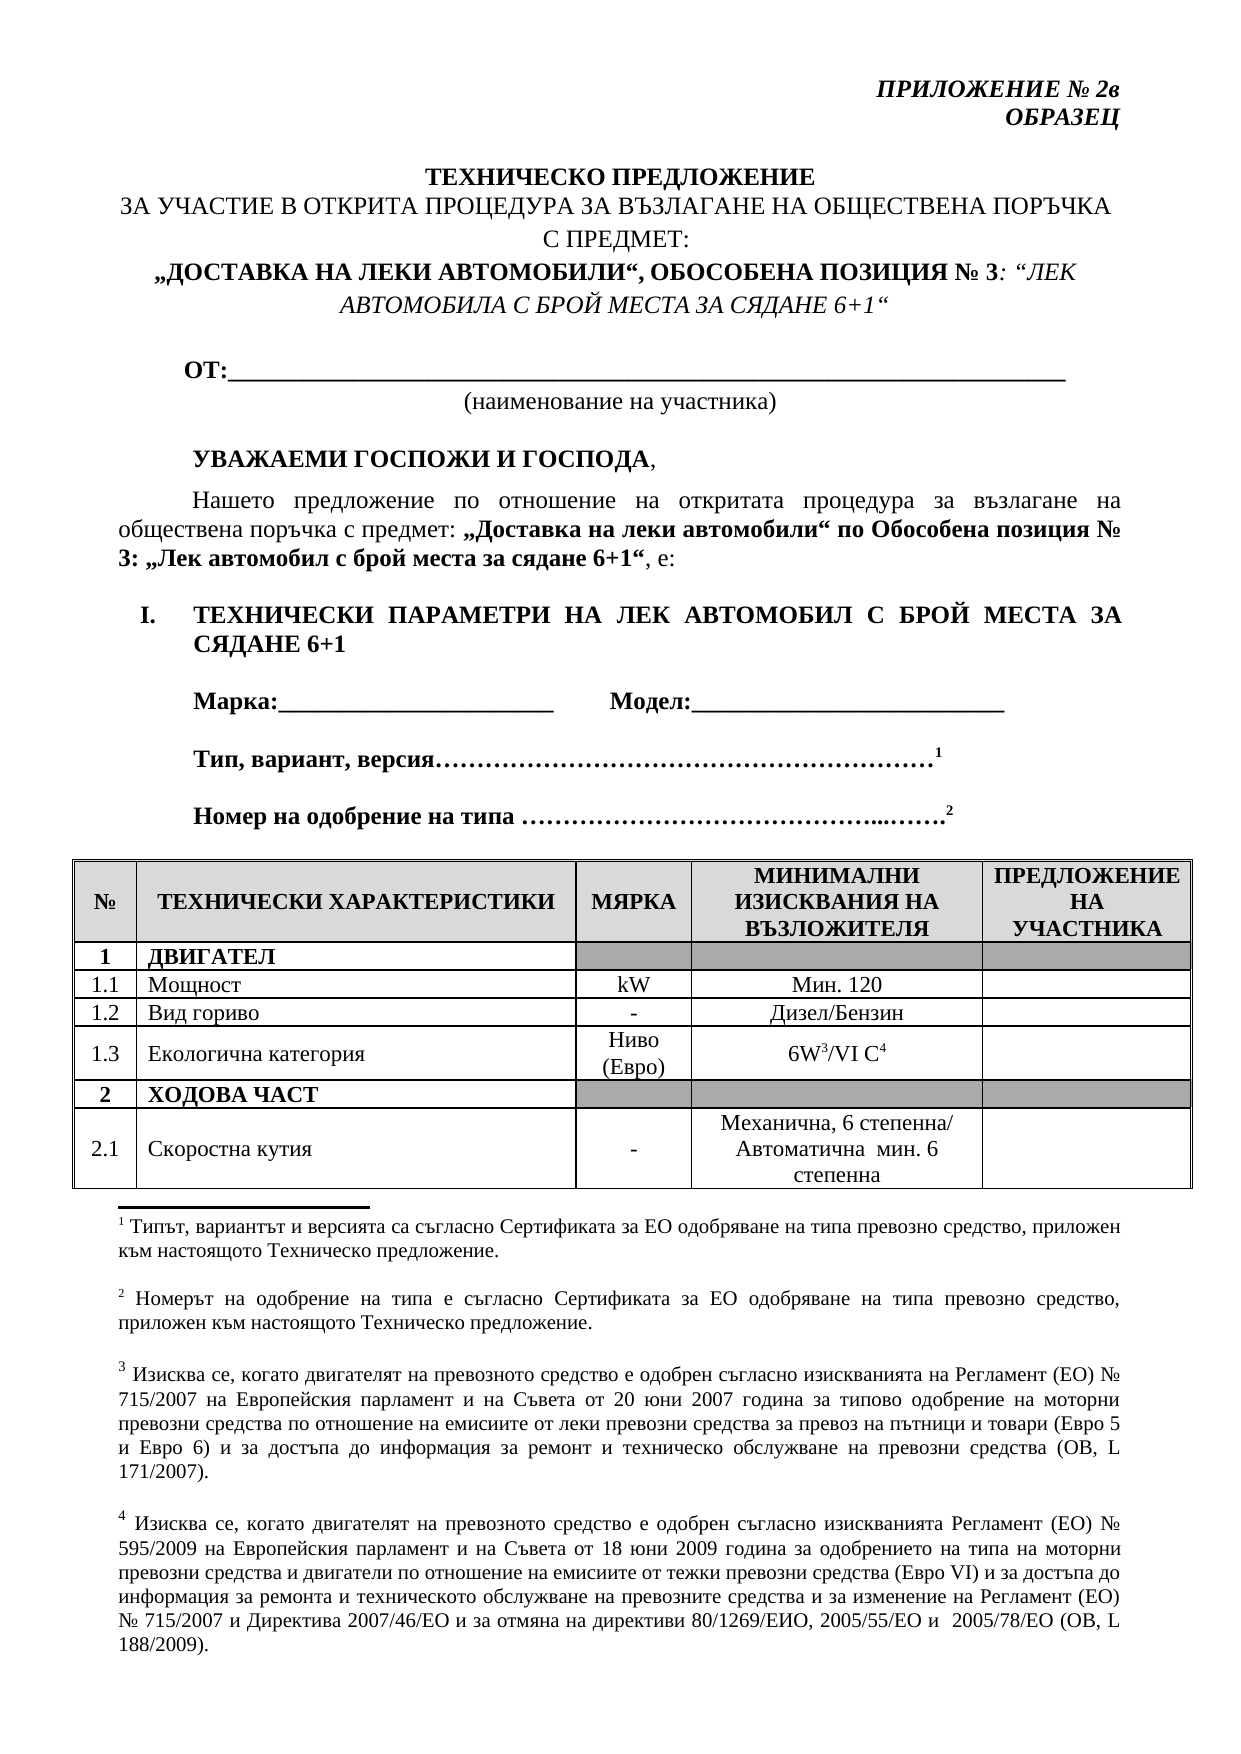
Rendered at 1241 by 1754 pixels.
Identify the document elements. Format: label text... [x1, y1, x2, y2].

text Тип, вариант, версия…………………………………………………… [118, 744, 1122, 773]
text Нашето предложение по отношение на откритата процедура за възлагане на обществена поръчка с предмет: „Доставка на леки автомобили“ по Обособена позиция № 3: „Лек автомобил с брой места за сядане 6+1“, е: [118, 485, 1122, 571]
text (наименование на участника) [118, 386, 1122, 415]
table_cell 6W/VI C [692, 1027, 982, 1079]
table_cell [692, 943, 982, 969]
table_cell 2.1 [75, 1109, 136, 1188]
table_cell Мощност [137, 971, 575, 997]
text ОТ:___________________________________________________________________ [118, 355, 1122, 384]
table_header ТЕХНИЧЕСКИ ХАРАКТЕРИСТИКИ [137, 862, 575, 941]
table_cell Дизел/Бензин [692, 999, 982, 1025]
table_header МИНИМАЛНИ ИЗИСКВАНИЯ НА ВЪЗЛОЖИТЕЛЯ [692, 862, 982, 941]
table_cell Екологична категория [137, 1027, 575, 1079]
table_cell [983, 971, 1190, 997]
table_header № [75, 862, 136, 941]
table_cell 1.1 [75, 971, 136, 997]
text ЗА УЧАСТИЕ В ОТКРИТА ПРОЦЕДУРА ЗА ВЪЗЛАГАНЕ НА ОБЩЕСТВЕНА ПОРЪЧКА С ПРЕДМЕТ: [118, 191, 1114, 253]
table_cell 2 [75, 1081, 136, 1107]
table_cell [983, 1109, 1190, 1188]
table_header МЯРКА [577, 862, 691, 941]
table_cell [983, 999, 1190, 1025]
list ТЕХНИЧЕСКИ ПАРАМЕТРИ НА ЛЕК АВТОМОБИЛ С БРОЙ МЕСТА ЗА СЯДАНЕ 6+1 [156, 600, 1122, 658]
table_cell kW [577, 971, 691, 997]
table_cell Ниво (Евро) [577, 1027, 691, 1079]
table_cell [983, 1081, 1190, 1107]
table_header ПРЕДЛОЖЕНИЕ НА УЧАСТНИКА [983, 862, 1190, 941]
table_cell [577, 943, 691, 969]
table_cell [983, 943, 1190, 969]
table_cell Скоростна кутия [137, 1109, 575, 1188]
text УВАЖАЕМИ ГОСПОЖИ И ГОСПОДА, [118, 444, 1122, 473]
table_cell - [577, 1109, 691, 1188]
table_cell Вид гориво [137, 999, 575, 1025]
table_cell Механична, 6 степенна/ Автоматична мин. 6 степенна [692, 1109, 982, 1188]
table_cell [692, 1081, 982, 1107]
text Номер на одобрение на типа ……………………………………...……. [193, 801, 1122, 830]
table_cell 1 [75, 943, 136, 969]
table_cell - [577, 999, 691, 1025]
text „ДОСТАВКА НА ЛЕКИ АВТОМОБИЛИ“, ОБОСОБЕНА ПОЗИЦИЯ № 3: “ЛЕК АВТОМОБИЛА С БРОЙ МЕСТА ЗА СЯДАНЕ 6+1“ [118, 257, 1114, 319]
text ТЕХНИЧЕСКО ПРЕДЛОЖЕНИЕ [118, 162, 1122, 191]
table_cell [577, 1081, 691, 1107]
table_cell Мин. 120 [692, 971, 982, 997]
text Марка:______________________ Модел:_________________________ [193, 686, 1122, 715]
table_cell ХОДОВА ЧАСТ [137, 1081, 575, 1107]
table_cell ДВИГАТЕЛ [137, 943, 575, 969]
table_cell 1.2 [75, 999, 136, 1025]
table_cell 1.3 [75, 1027, 136, 1079]
table_cell [983, 1027, 1190, 1079]
